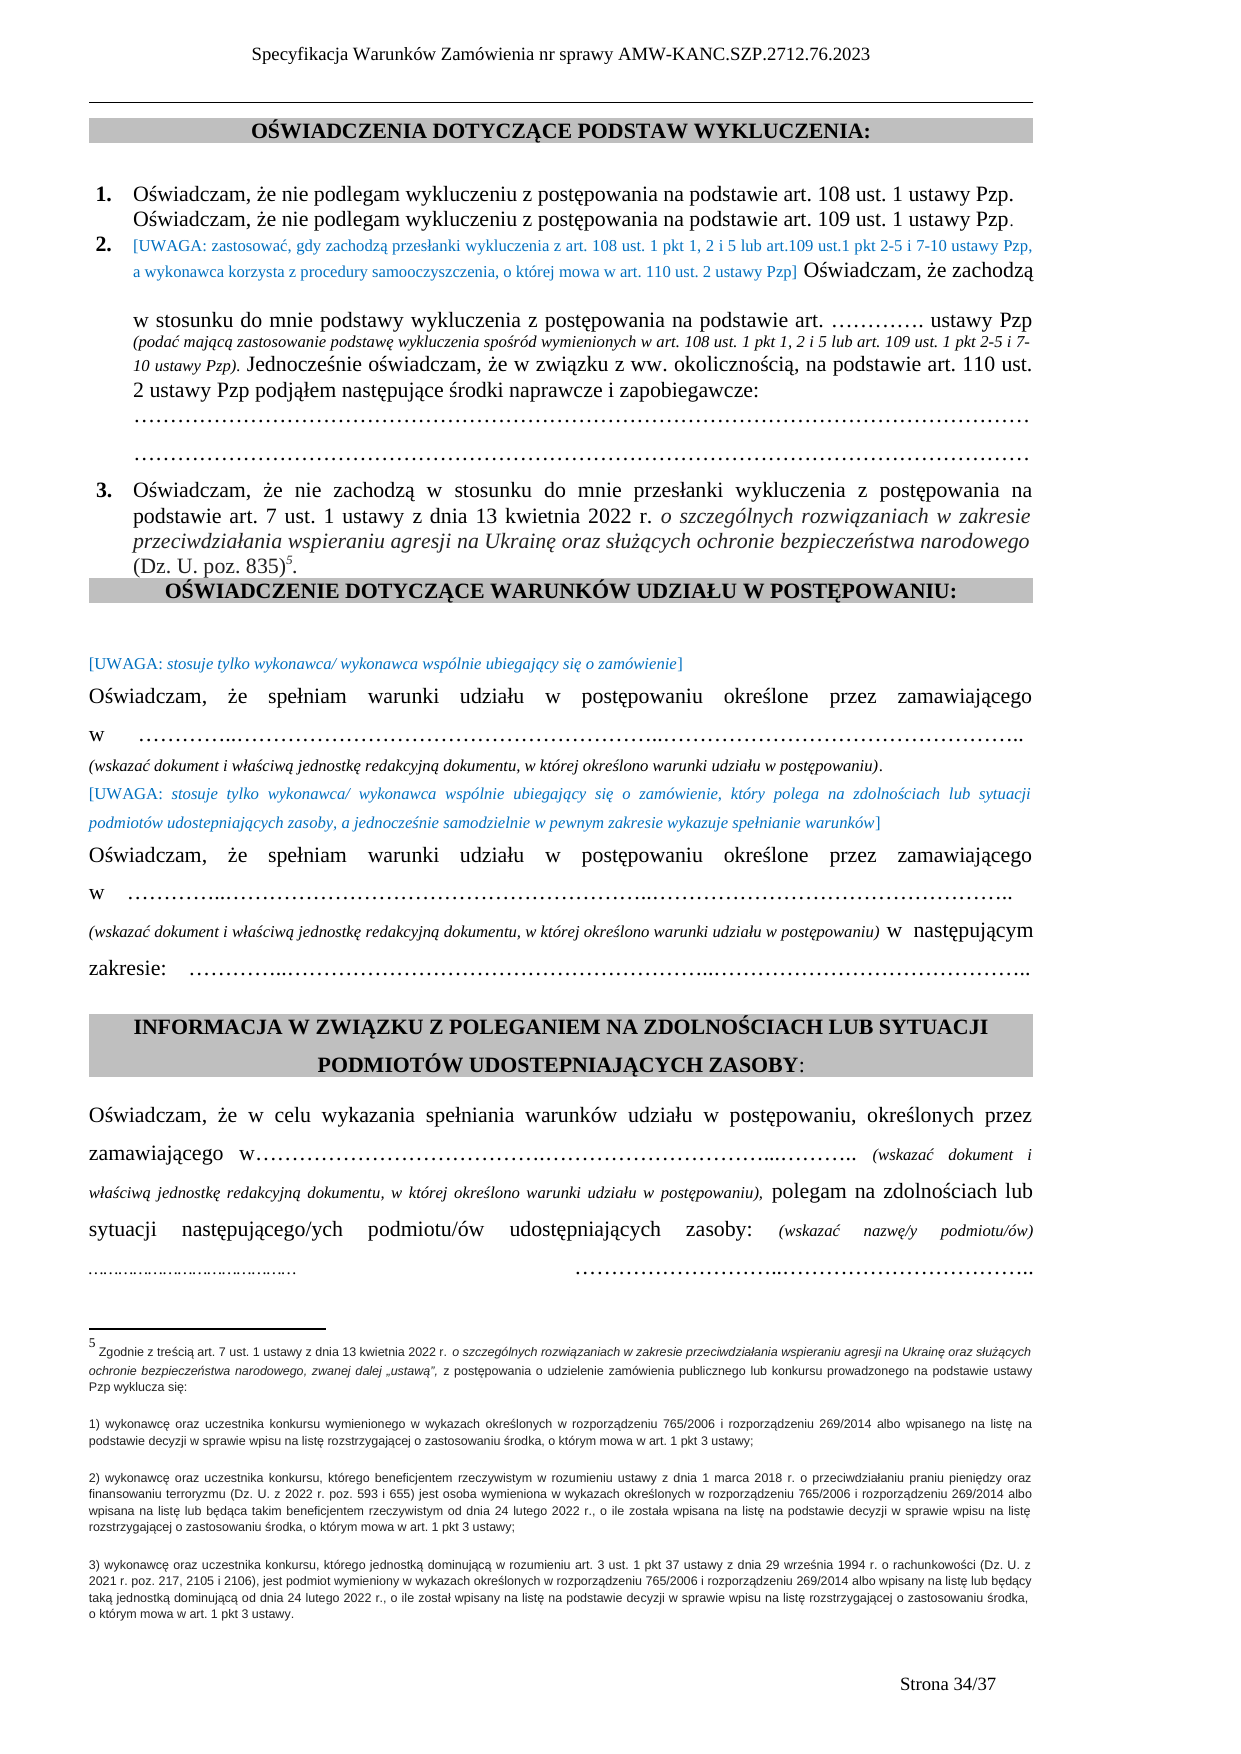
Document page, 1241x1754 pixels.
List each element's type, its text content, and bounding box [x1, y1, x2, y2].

text OŚWIADCZENIE DOTYCZĄCE WARUNKÓW UDZIAŁU W POSTĘPOWANIU: [89, 578, 1033, 603]
list [UWAGA: zastosować, gdy zachodzą przesłanki wykluczenia z art. 108 ust. 1 pkt 1, 2 i 5 lub art.109 ust.1 pkt 2-5 i 7-10 ustawy Pzp, a wykonawca korzysta z procedury samooczyszczenia, o której mowa w art. 110 ust. 2 ustawy Pzp] Oświadczam, że zachodzą w stosunku do mnie podstawy wykluczenia z postępowania na podstawie art. …………. ustawy Pzp (podać mającą zastosowanie podstawę wykluczenia spośród wymienionych w art. 108 ust. 1 pkt 1, 2 i 5 lub art. 109 ust. 1 pkt 2-5 i 7-10 ustawy Pzp). Jednocześnie oświadczam, że w związku z ww. okolicznością, na podstawie art. 110 ust. 2 ustawy Pzp podjąłem następujące środki naprawcze i zapobiegawcze: [95, 231, 1033, 402]
text [UWAGA: stosuje tylko wykonawca/ wykonawca wspólnie ubiegający się o zamówienie] [89, 654, 1033, 673]
list Oświadczam, że nie zachodzą w stosunku do mnie przesłanki wykluczenia z postępowania na podstawie art. 7 ust. 1 ustawy z dnia 13 kwietnia 2022 r. o szczególnych rozwiązaniach w zakresie przeciwdziałania wspieraniu agresji na Ukrainę oraz służących ochronie bezpieczeństwa narodowego (Dz. U. poz. 835). [96, 477, 1033, 578]
text [UWAGA: stosuje tylko wykonawca/ wykonawca wspólnie ubiegający się o zamówienie, który polega na zdolnościach lub sytuacji podmiotów udostepniających zasoby, a jednocześnie samodzielnie w pewnym zakresie wykazuje spełnianie warunków] [89, 784, 1033, 832]
text Oświadczam, że spełniam warunki udziału w postępowaniu określone przez zamawiającego w …………..…………………………………………………..………………………………………….. (wskazać dokument i właściwą jednostkę redakcyjną dokumentu, w której określono warunki udziału w postępowaniu) w następującym zakresie: …………..…………………………………………………..…………………………………….. [89, 842, 1033, 980]
text Oświadczam, że spełniam warunki udziału w postępowaniu określone przez zamawiającego w …………..…………………………………………………..………………………………………….. (wskazać dokument i właściwą jednostkę redakcyjną dokumentu, w której określono warunki udziału w postępowaniu). [89, 683, 1033, 774]
list Oświadczam, że nie podlegam wykluczeniu z postępowania na podstawie art. 108 ust. 1 ustawy Pzp. [95, 181, 1033, 206]
text ………………………………………………………………………………………………………………………………………………………………………………………………………………………… [133, 402, 1033, 465]
text Oświadczam, że nie podlegam wykluczeniu z postępowania na podstawie art. 109 ust. 1 ustawy Pzp. [133, 206, 1033, 231]
text INFORMACJA W ZWIĄZKU Z POLEGANIEM NA ZDOLNOŚCIACH LUB SYTUACJI PODMIOTÓW UDOSTEPNIAJĄCYCH ZASOBY: [89, 1014, 1033, 1077]
text OŚWIADCZENIA DOTYCZĄCE PODSTAW WYKLUCZENIA: [89, 118, 1033, 143]
